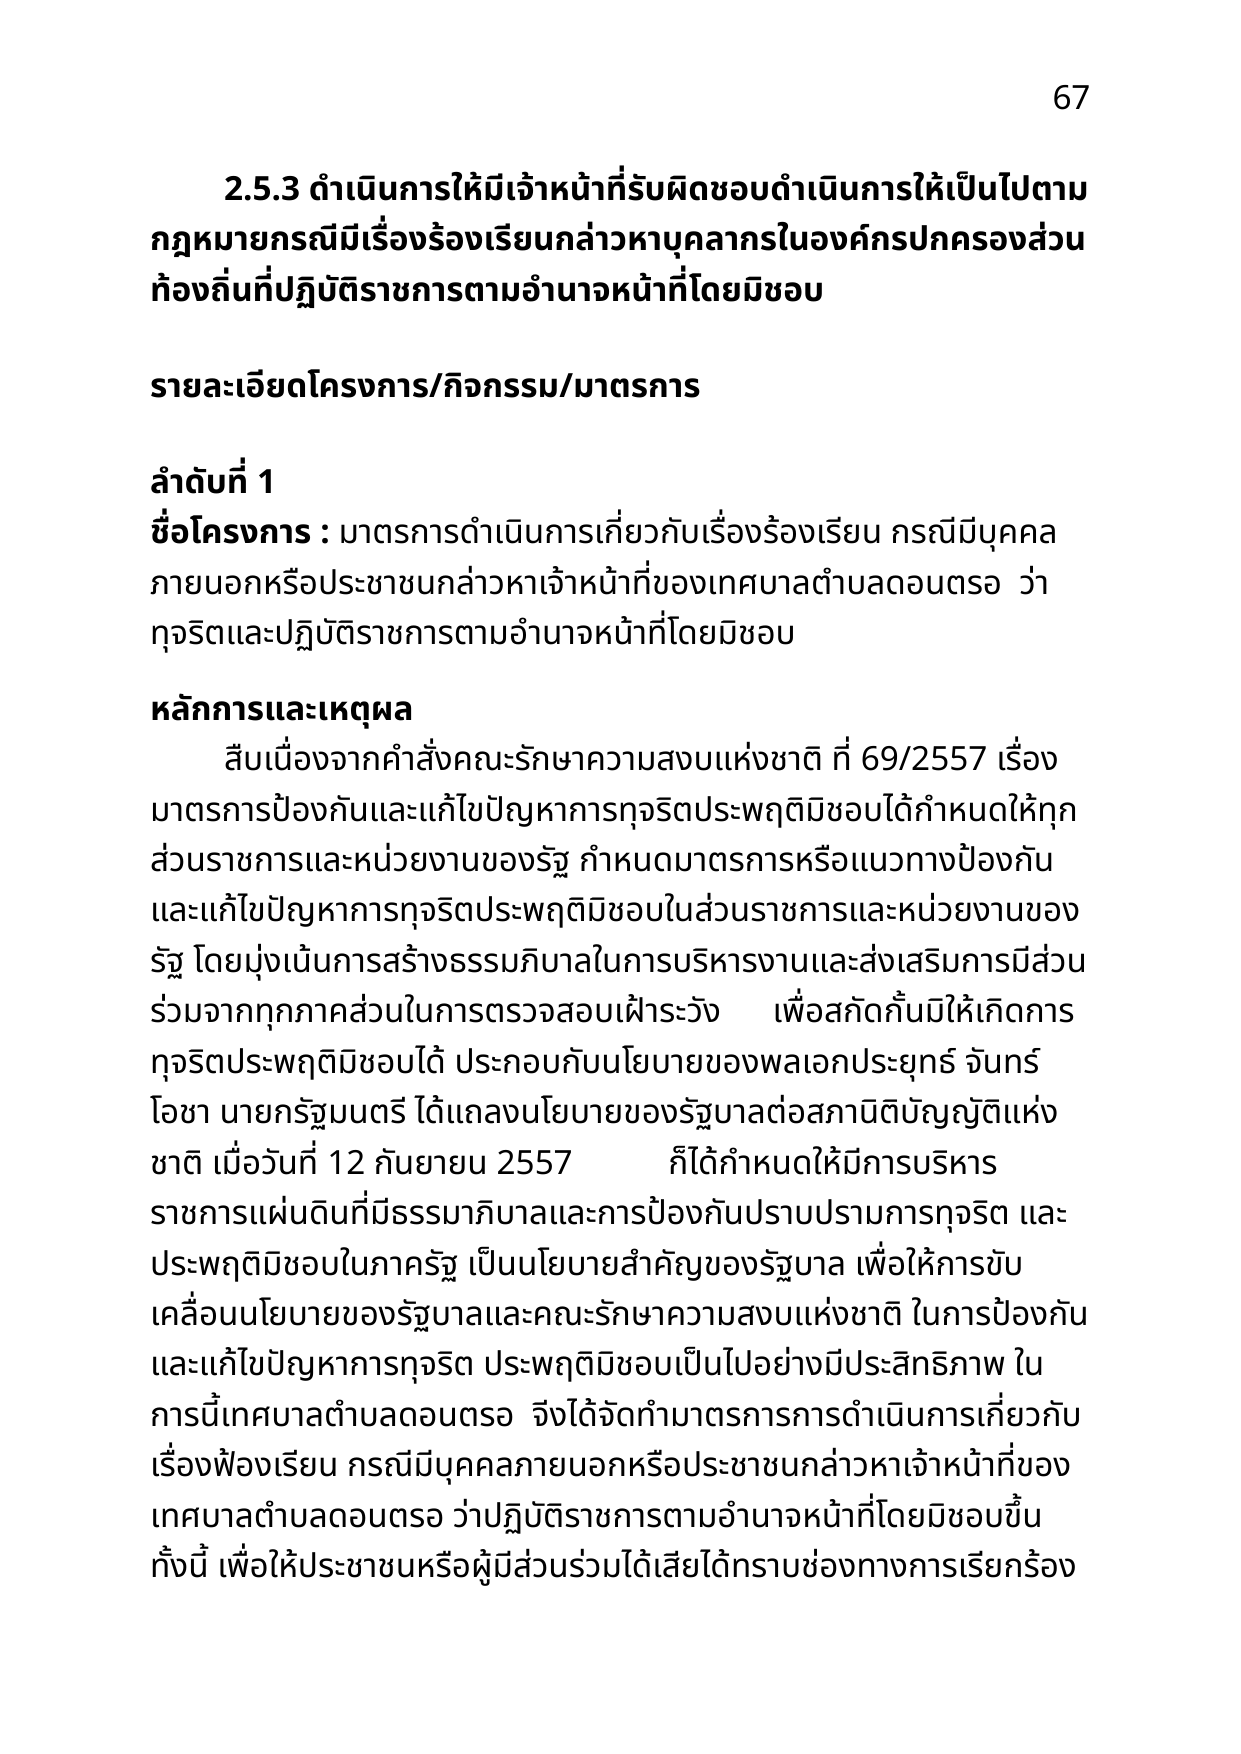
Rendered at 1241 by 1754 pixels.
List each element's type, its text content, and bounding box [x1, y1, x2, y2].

text ชื่อโครงการ : มาตรการดำเนินการเกี่ยวกับเรื่องร้องเรียน กรณีมีบุคคลภายนอกหรือประชาชนกล่าวหาเจ้าหน้าที่ของเทศบาลตำบลดอนตรอ ว่าทุจริตและปฏิบัติราชการตามอำนาจหน้าที่โดยมิชอบ [150, 508, 1090, 659]
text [150, 735, 1090, 1592]
text ลำดับที่ 1 [150, 457, 1090, 508]
text หลักการและเหตุผล [150, 684, 1090, 735]
text รายละเอียดโครงการ/กิจกรรม/มาตรการ [150, 361, 1090, 412]
text 2.5.3 ดำเนินการให้มีเจ้าหน้าที่รับผิดชอบดำเนินการให้เป็นไปตามกฎหมายกรณีมีเรื่องร้องเรียนกล่าวหาบุคลากรในองค์กรปกครองส่วนท้องถิ่นที่ปฏิบัติราชการตามอำนาจหน้าที่โดยมิชอบ [150, 164, 1090, 316]
